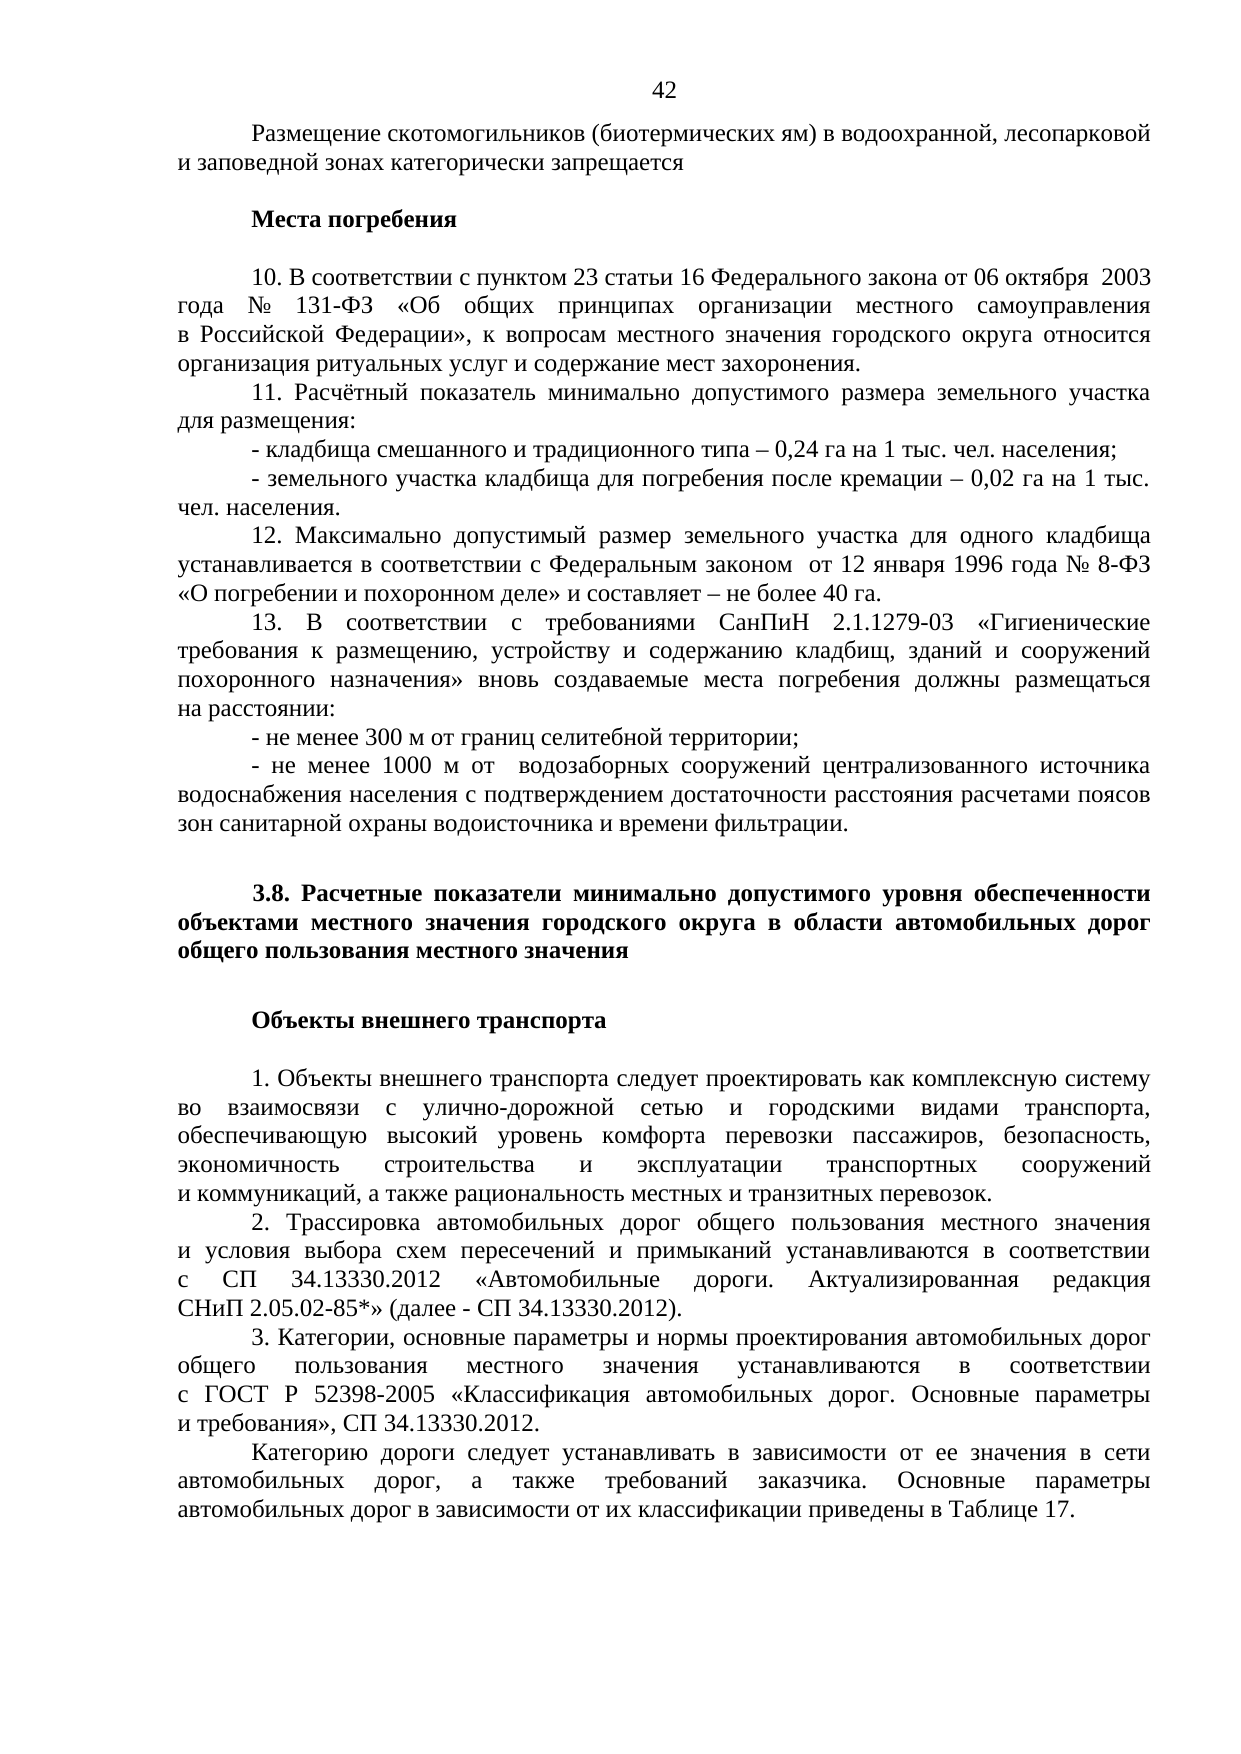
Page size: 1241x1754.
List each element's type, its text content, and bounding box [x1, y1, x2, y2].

text 11. Расчётный показатель минимально допустимого размера земельного участка для размещения: [177, 377, 1152, 434]
list Места погребения [177, 204, 1152, 233]
text 10. В соответствии с пунктом 23 статьи 16 Федерального закона от 06 октября 2003 года № 131-ФЗ «Об общих принципах организации местного самоуправления в Российской Федерации», к вопросам местного значения городского округа относится организация ритуальных услуг и содержание мест захоронения. [177, 262, 1152, 377]
text 3. Категории, основные параметры и нормы проектирования автомобильных дорог общего пользования местного значения устанавливаются в соответствии с ГОСТ Р 52398-2005 «Классификация автомобильных дорог. Основные параметры и требования», СП 34.13330.2012. [177, 1322, 1152, 1437]
text - не менее от границ селитебной территории; [177, 722, 1152, 751]
text 2. Трассировка автомобильных дорог общего пользования местного значения и условия выбора схем пересечений и примыканий устанавливаются в соответствии с СП 34.13330.2012 «Автомобильные дороги. Актуализированная редакция СНиП 2.05.02-85*» (далее - СП 34.13330.2012). [177, 1207, 1152, 1322]
subtitle 3.8. Расчетные показатели минимально допустимого уровня обеспеченности объектами местного значения городского округа в области автомобильных дорог общего пользования местного значения [177, 878, 1152, 964]
text - кладбища смешанного и традиционного типа – на 1 тыс. чел. населения; [177, 434, 1152, 463]
text 12. Максимально допустимый размер земельного участка для одного кладбища устанавливается в соответствии с Федеральным законом от 12 января 1996 года № 8-ФЗ «О погребении и похоронном деле» и составляет – не более . [177, 521, 1152, 607]
text Размещение скотомогильников (биотермических ям) в водоохранной, лесопарковой и заповедной зонах категорически запрещается [177, 118, 1152, 176]
text Категорию дороги следует устанавливать в зависимости от ее значения в сети автомобильных дорог, а также требований заказчика. Основные параметры автомобильных дорог в зависимости от их классификации приведены в Таблице 17. [177, 1437, 1152, 1523]
text - земельного участка кладбища для погребения после кремации – на 1 тыс. чел. населения. [177, 463, 1152, 521]
text 13. В соответствии с требованиями СанПиН 2.1.1279-03 «Гигиенические требования к размещению, устройству и содержанию кладбищ, зданий и сооружений похоронного назначения» вновь создаваемые места погребения должны размещаться на расстоянии: [177, 607, 1152, 722]
text Объекты внешнего транспорта [177, 1006, 1152, 1034]
text - не менее от водозаборных сооружений централизованного источника водоснабжения населения с подтверждением достаточности расстояния расчетами поясов зон санитарной охраны водоисточника и времени фильтрации. [177, 751, 1152, 837]
text 1. Объекты внешнего транспорта следует проектировать как комплексную систему во взаимосвязи с улично-дорожной сетью и городскими видами транспорта, обеспечивающую высокий уровень комфорта перевозки пассажиров, безопасность, экономичность строительства и эксплуатации транспортных сооружений и коммуникаций, а также рациональность местных и транзитных перевозок. [177, 1063, 1152, 1207]
